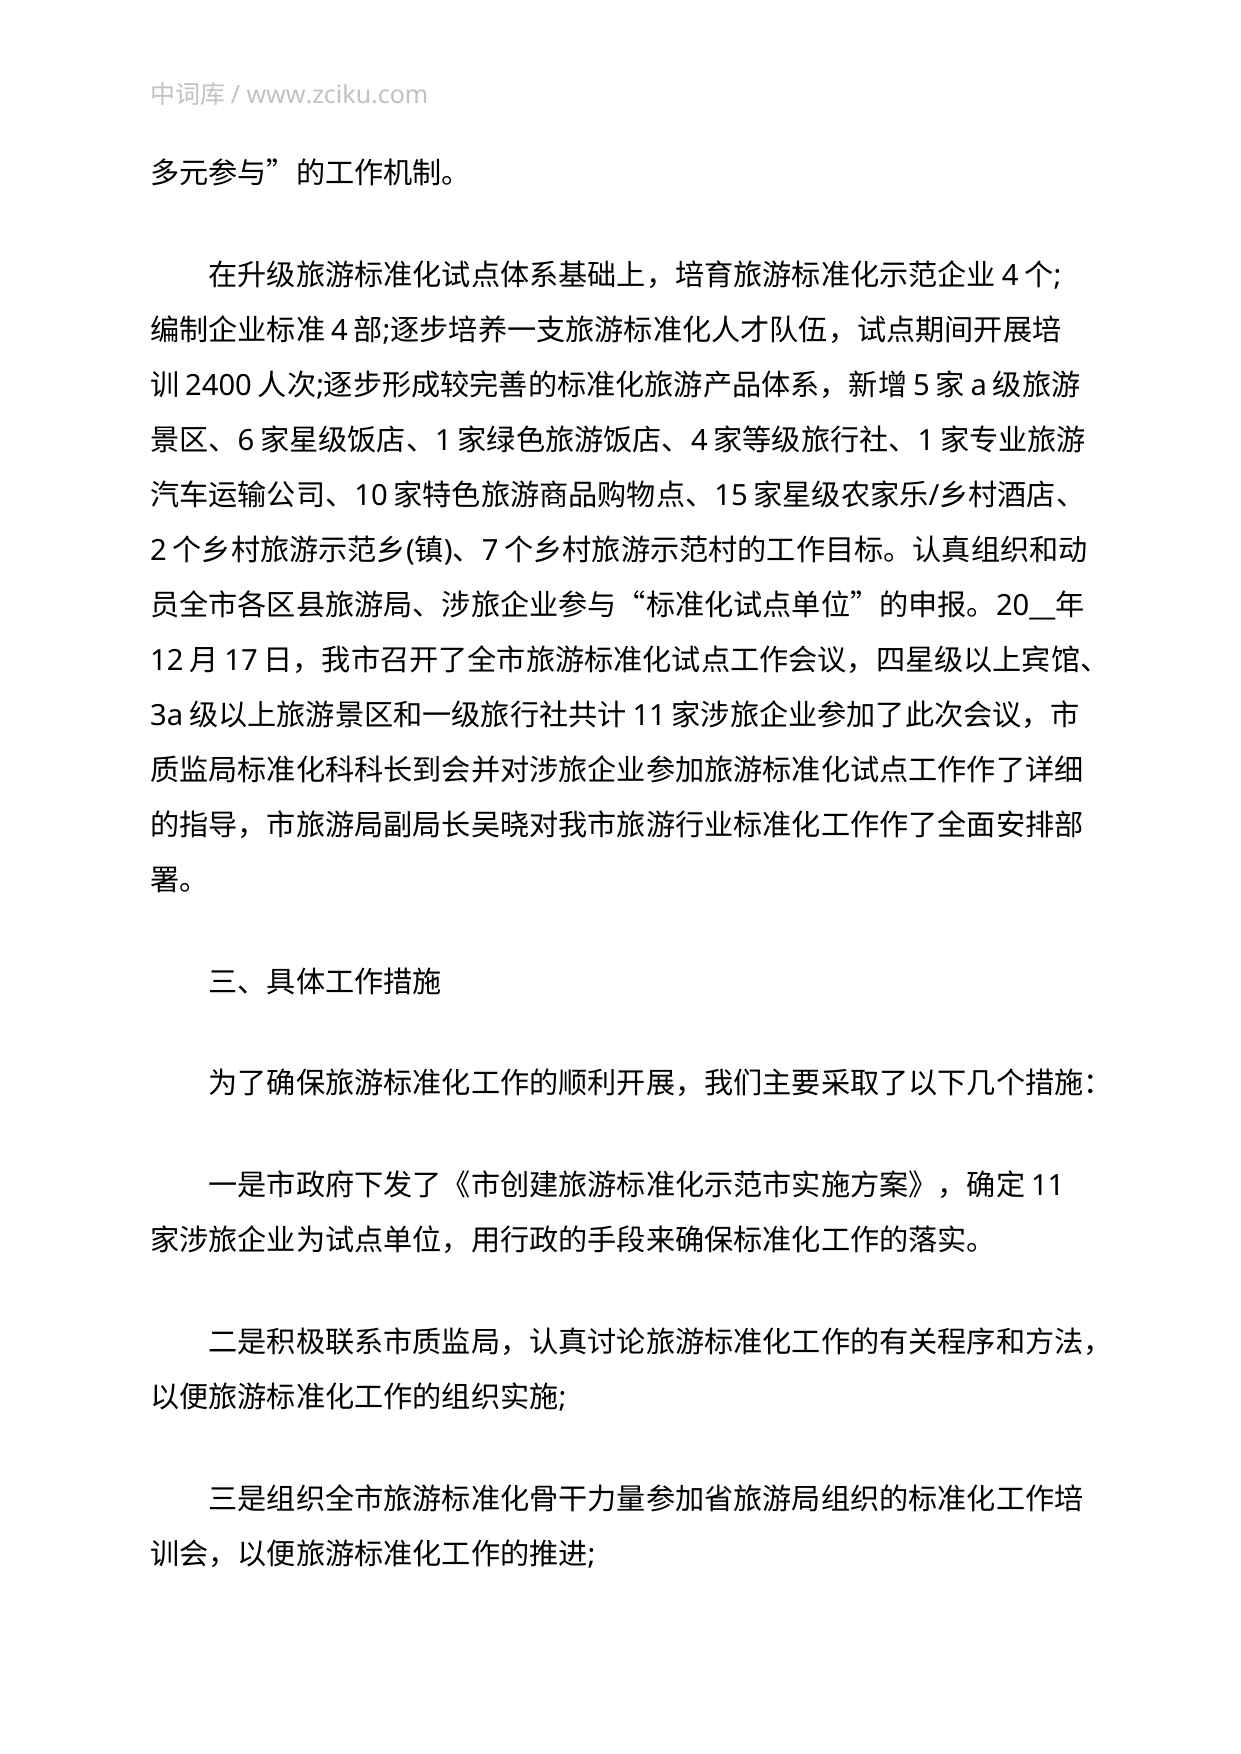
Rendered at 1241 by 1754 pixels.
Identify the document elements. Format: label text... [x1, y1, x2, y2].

text 一是市政府下发了《市创建旅游标准化示范市实施方案》，确定11家涉旅企业为试点单位，用行政的手段来确保标准化工作的落实。 [150, 1162, 1090, 1259]
text 在升级旅游标准化试点体系基础上，培育旅游标准化示范企业4个;编制企业标准4部;逐步培养一支旅游标准化人才队伍，试点期间开展培训2400人次;逐步形成较完善的标准化旅游产品体系，新增5家a级旅游景区、6家星级饭店、1家绿色旅游饭店、4家等级旅行社、1家专业旅游汽车运输公司、10家特色旅游商品购物点、15家星级农家乐/乡村酒店、2个乡村旅游示范乡(镇)、7个乡村旅游示范村的工作目标。认真组织和动员全市各区县旅游局、涉旅企业参与“标准化试点单位”的申报。20__年12月17日，我市召开了全市旅游标准化试点工作会议，四星级以上宾馆、3a级以上旅游景区和一级旅行社共计11家涉旅企业参加了此次会议，市质监局标准化科科长到会并对涉旅企业参加旅游标准化试点工作作了详细的指导，市旅游局副局长吴晓对我市旅游行业标准化工作作了全面安排部署。 [150, 252, 1090, 899]
text 为了确保旅游标准化工作的顺利开展，我们主要采取了以下几个措施： [150, 1060, 1090, 1102]
text 二是积极联系市质监局，认真讨论旅游标准化工作的有关程序和方法，以便旅游标准化工作的组织实施; [150, 1319, 1090, 1416]
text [150, 150, 1090, 192]
text 三是组织全市旅游标准化骨干力量参加省旅游局组织的标准化工作培训会，以便旅游标准化工作的推进; [150, 1476, 1090, 1573]
text 三、具体工作措施 [150, 958, 1090, 1001]
